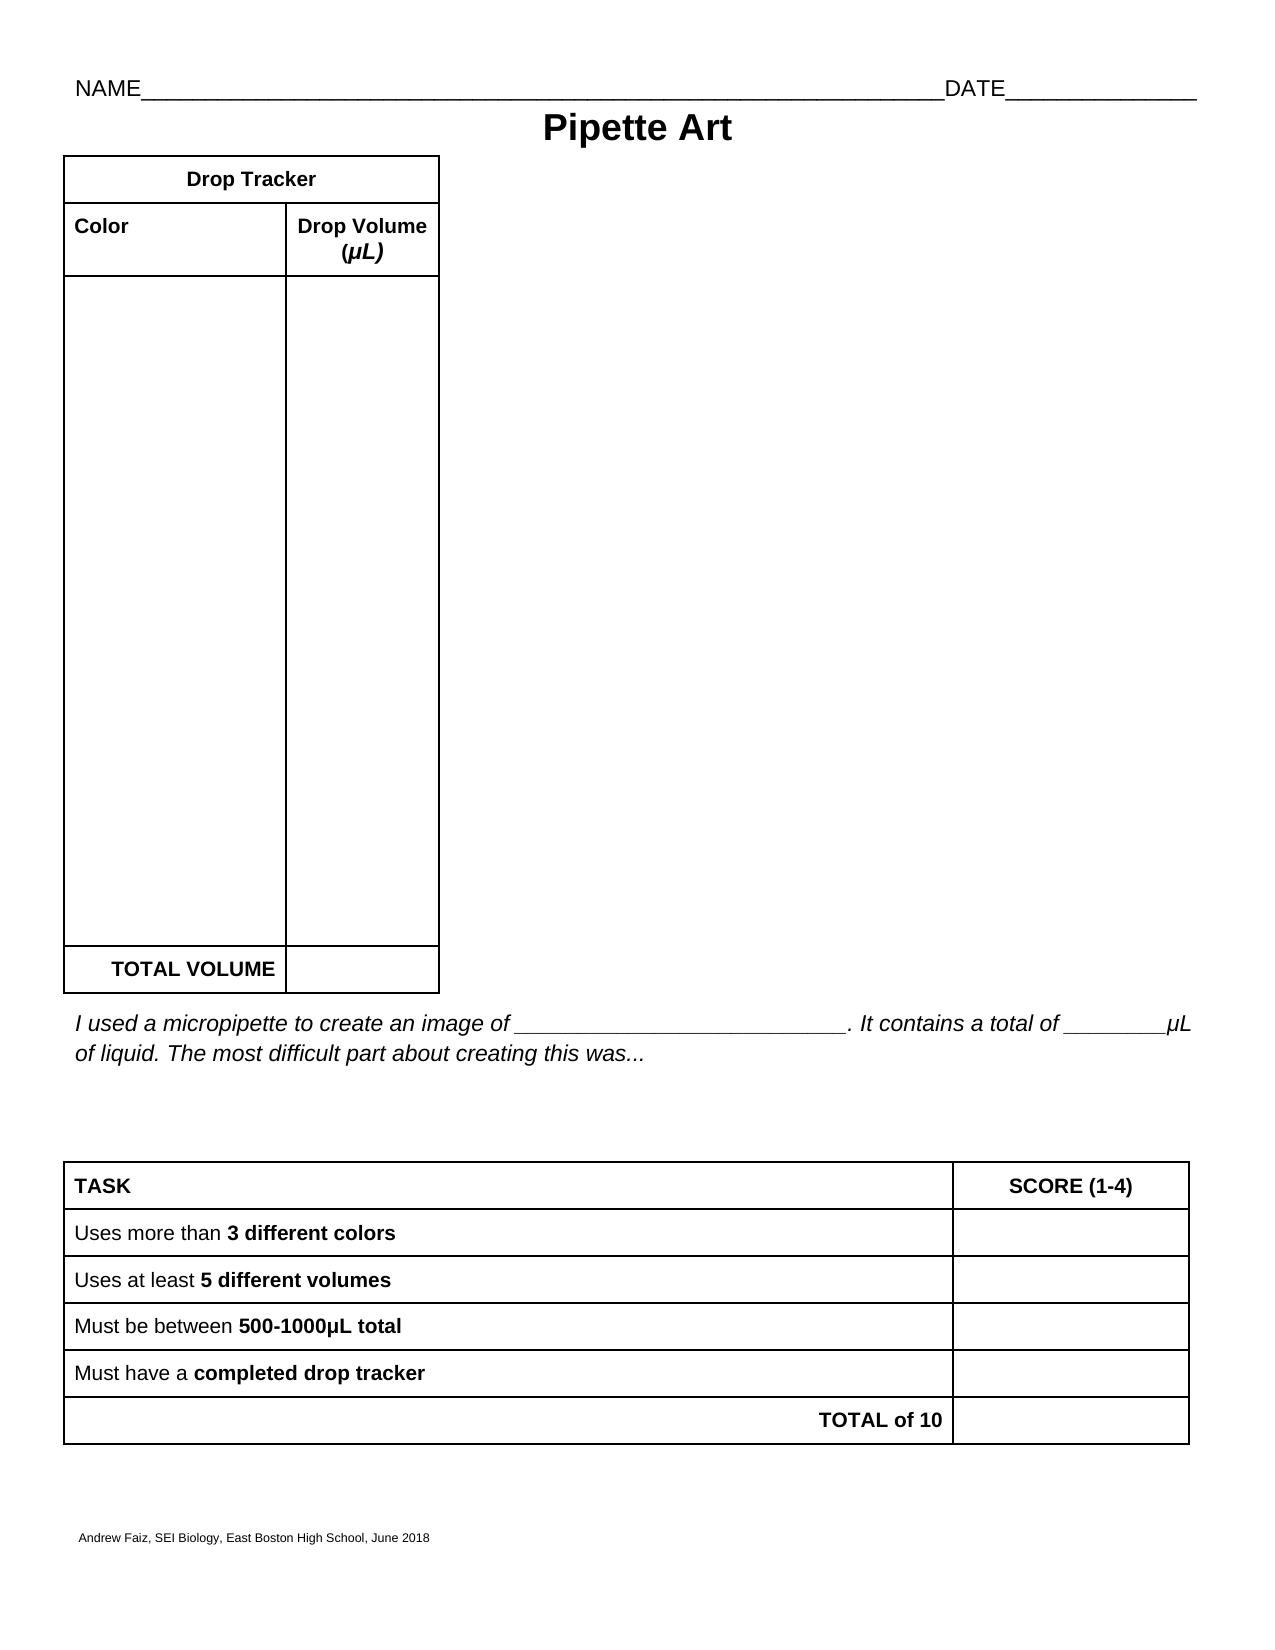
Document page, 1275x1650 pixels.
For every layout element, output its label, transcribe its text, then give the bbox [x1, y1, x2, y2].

table_cell Color [65, 204, 285, 275]
table_header TASK [65, 1163, 952, 1208]
table_cell Uses at least 5 different volumes [65, 1257, 952, 1302]
table_cell [954, 1304, 1188, 1349]
text Pipette Art [75, 105, 1200, 148]
table_cell [954, 1398, 1188, 1442]
text I used a micropipette to create an image of __________________________. It contains a total of ________μL of liquid. The most difficult part about creating this was... [75, 1010, 1200, 1067]
table_cell [65, 277, 285, 945]
table_cell TOTAL VOLUME [65, 947, 285, 992]
table_cell [954, 1257, 1188, 1302]
table_cell [287, 947, 438, 992]
table_cell [287, 277, 438, 945]
table_cell [954, 1210, 1188, 1255]
table_header Drop Tracker [65, 157, 438, 202]
table_cell TOTAL of 10 [65, 1398, 952, 1442]
table_cell Must be between 500-1000μL total [65, 1304, 952, 1349]
table_cell [954, 1351, 1188, 1396]
table_header SCORE (1-4) [954, 1163, 1188, 1208]
table_cell Must have a completed drop tracker [65, 1351, 952, 1396]
text NAME_______________________________________________________________DATE_______________ [75, 75, 1200, 101]
table_cell Uses more than 3 different colors [65, 1210, 952, 1255]
table_cell Drop Volume (μL) [287, 204, 438, 275]
